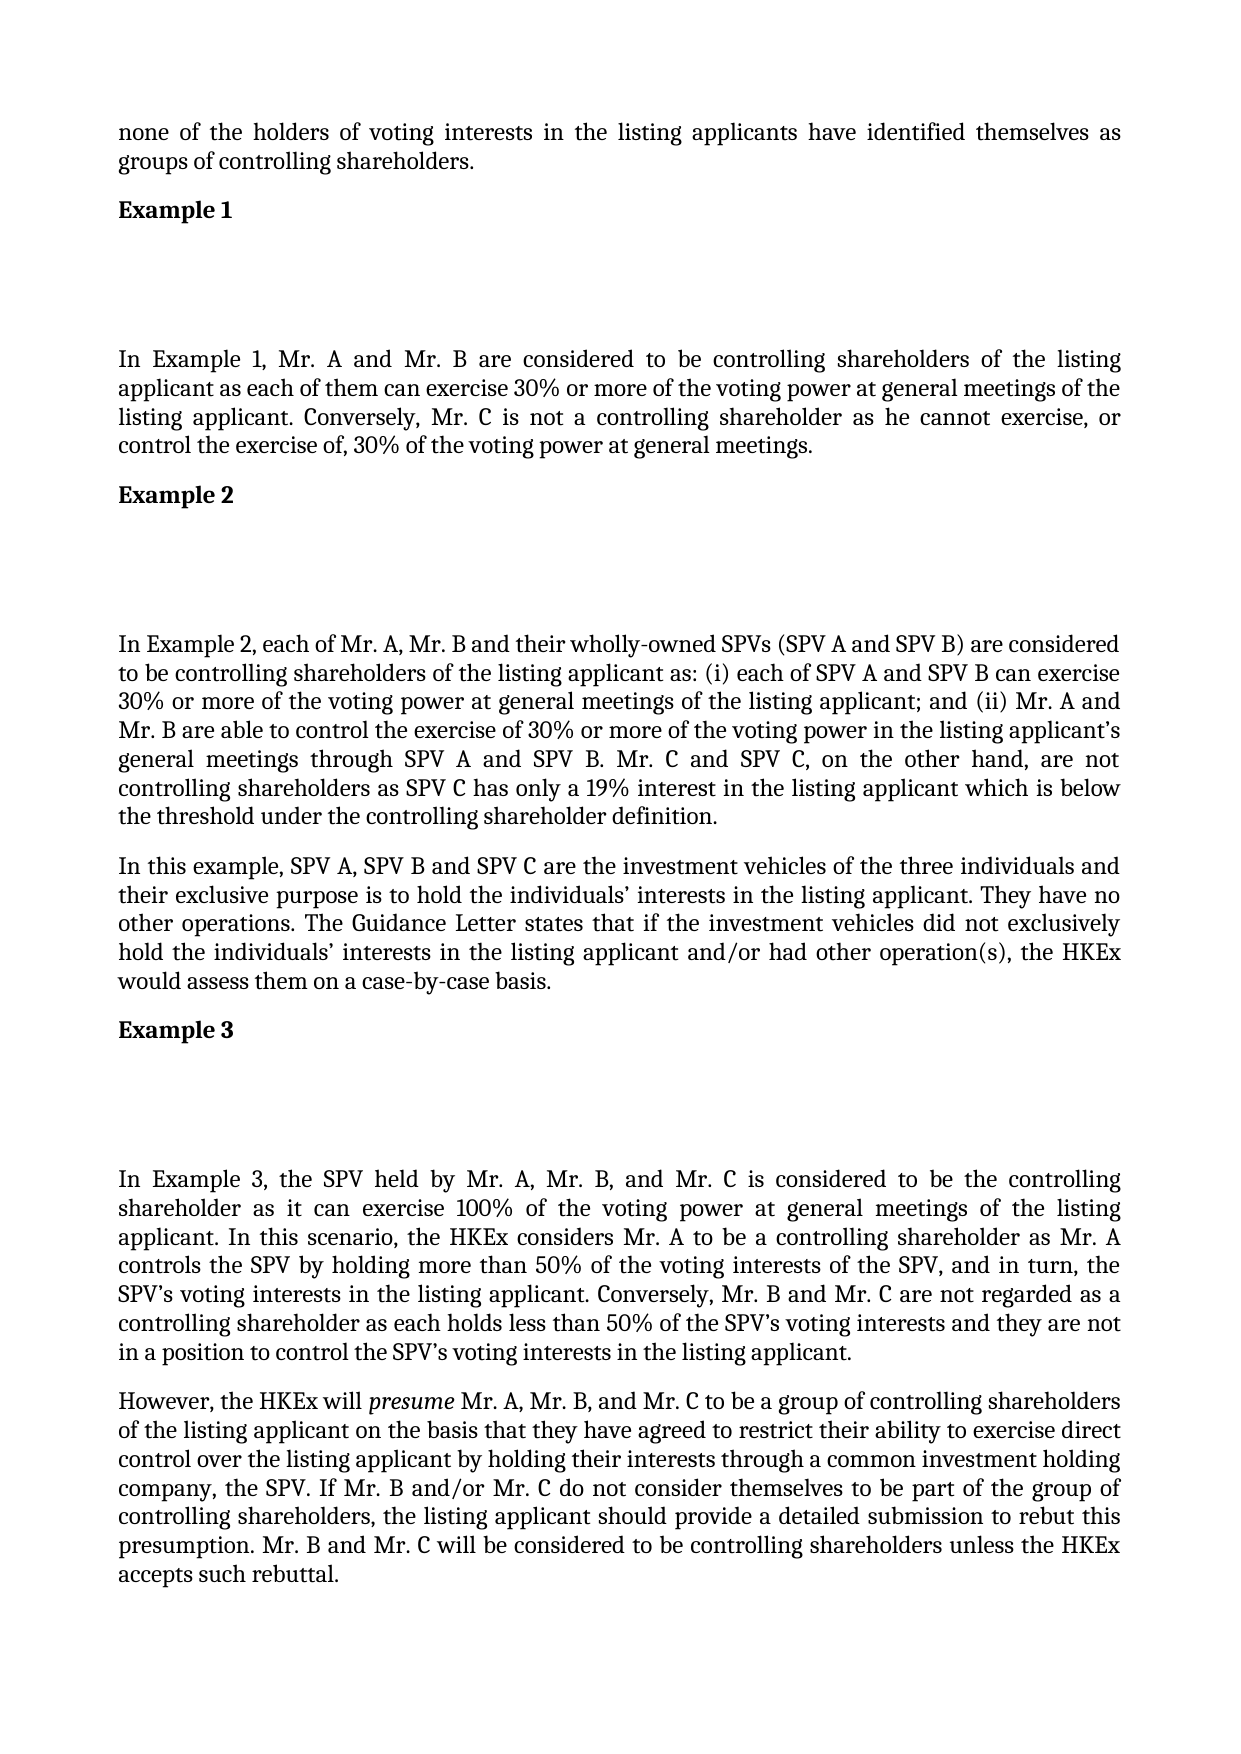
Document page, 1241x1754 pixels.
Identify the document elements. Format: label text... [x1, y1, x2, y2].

text Example 2 [118, 481, 1122, 510]
text In Example 2, each of Mr. A, Mr. B and their wholly-owned SPVs (SPV A and SPV B) are considered to be controlling shareholders of the listing applicant as: (i) each of SPV A and SPV B can exercise 30% or more of the voting power at general meetings of the listing applicant; and (ii) Mr. A and Mr. B are able to control the exercise of 30% or more of the voting power in the listing applicant’s general meetings through SPV A and SPV B. Mr. C and SPV C, on the other hand, are not controlling shareholders as SPV C has only a 19% interest in the listing applicant which is below the threshold under the controlling shareholder definition. [118, 630, 1122, 831]
text In this example, SPV A, SPV B and SPV C are the investment vehicles of the three individuals and their exclusive purpose is to hold the individuals’ interests in the listing applicant. They have no other operations. The Guidance Letter states that if the investment vehicles did not exclusively hold the individuals’ interests in the listing applicant and/or had other operation(s), the HKEx would assess them on a case-by-case basis. [118, 852, 1122, 996]
text Example 1 [118, 196, 1122, 225]
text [118, 118, 1122, 176]
text In Example 1, Mr. A and Mr. B are considered to be controlling shareholders of the listing applicant as each of them can exercise 30% or more of the voting power at general meetings of the listing applicant. Conversely, Mr. C is not a controlling shareholder as he cannot exercise, or control the exercise of, 30% of the voting power at general meetings. [118, 345, 1122, 460]
text Example 3 [118, 1016, 1122, 1045]
text In Example 3, the SPV held by Mr. A, Mr. B, and Mr. C is considered to be the controlling shareholder as it can exercise 100% of the voting power at general meetings of the listing applicant. In this scenario, the HKEx considers Mr. A to be a controlling shareholder as Mr. A controls the SPV by holding more than 50% of the voting interests of the SPV, and in turn, the SPV’s voting interests in the listing applicant. Conversely, Mr. B and Mr. C are not regarded as a controlling shareholder as each holds less than 50% of the SPV’s voting interests and they are not in a position to control the SPV’s voting interests in the listing applicant. [118, 1165, 1122, 1366]
text However, the HKEx will presume Mr. A, Mr. B, and Mr. C to be a group of controlling shareholders of the listing applicant on the basis that they have agreed to restrict their ability to exercise direct control over the listing applicant by holding their interests through a common investment holding company, the SPV. If Mr. B and/or Mr. C do not consider themselves to be part of the group of controlling shareholders, the listing applicant should provide a detailed submission to rebut this presumption. Mr. B and Mr. C will be considered to be controlling shareholders unless the HKEx accepts such rebuttal. [118, 1387, 1122, 1588]
